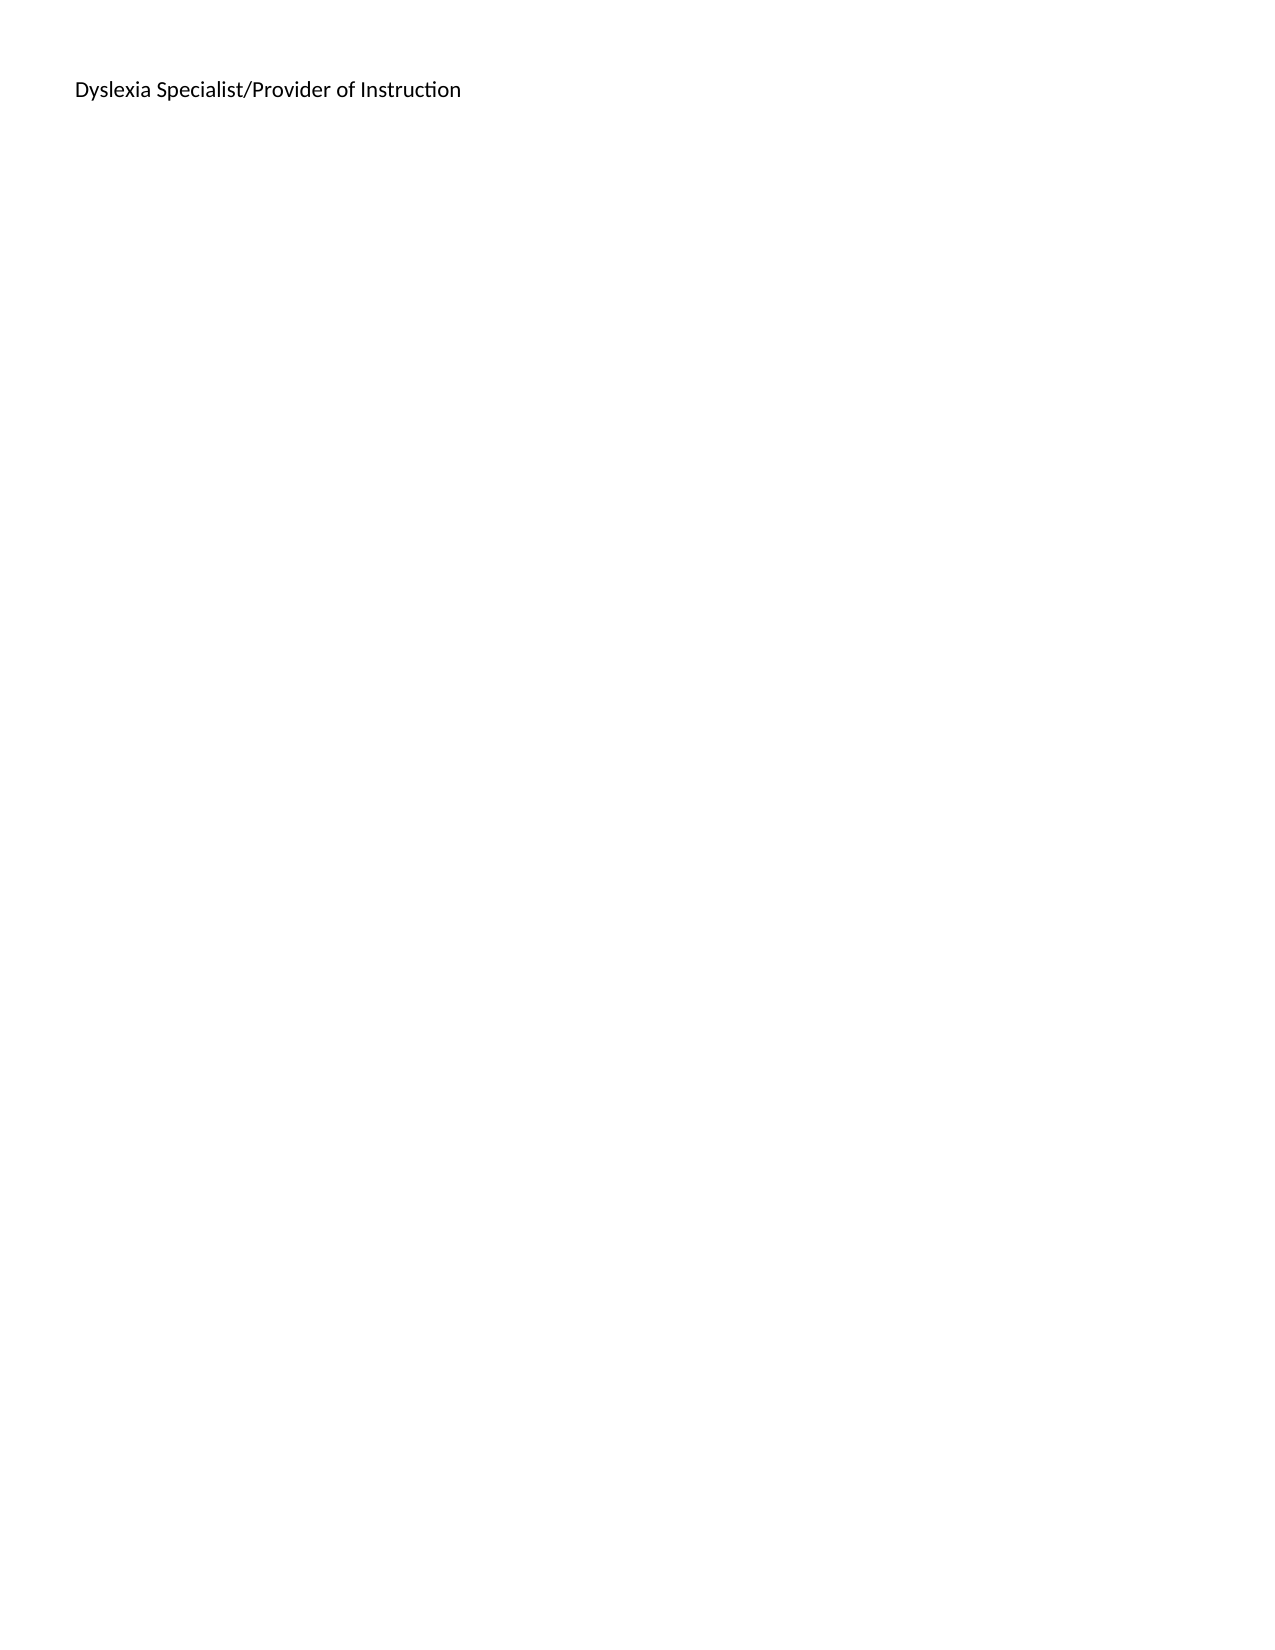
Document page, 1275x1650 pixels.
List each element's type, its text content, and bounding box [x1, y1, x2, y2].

text Dyslexia Specialist/Provider of Instruction [75, 75, 1200, 103]
